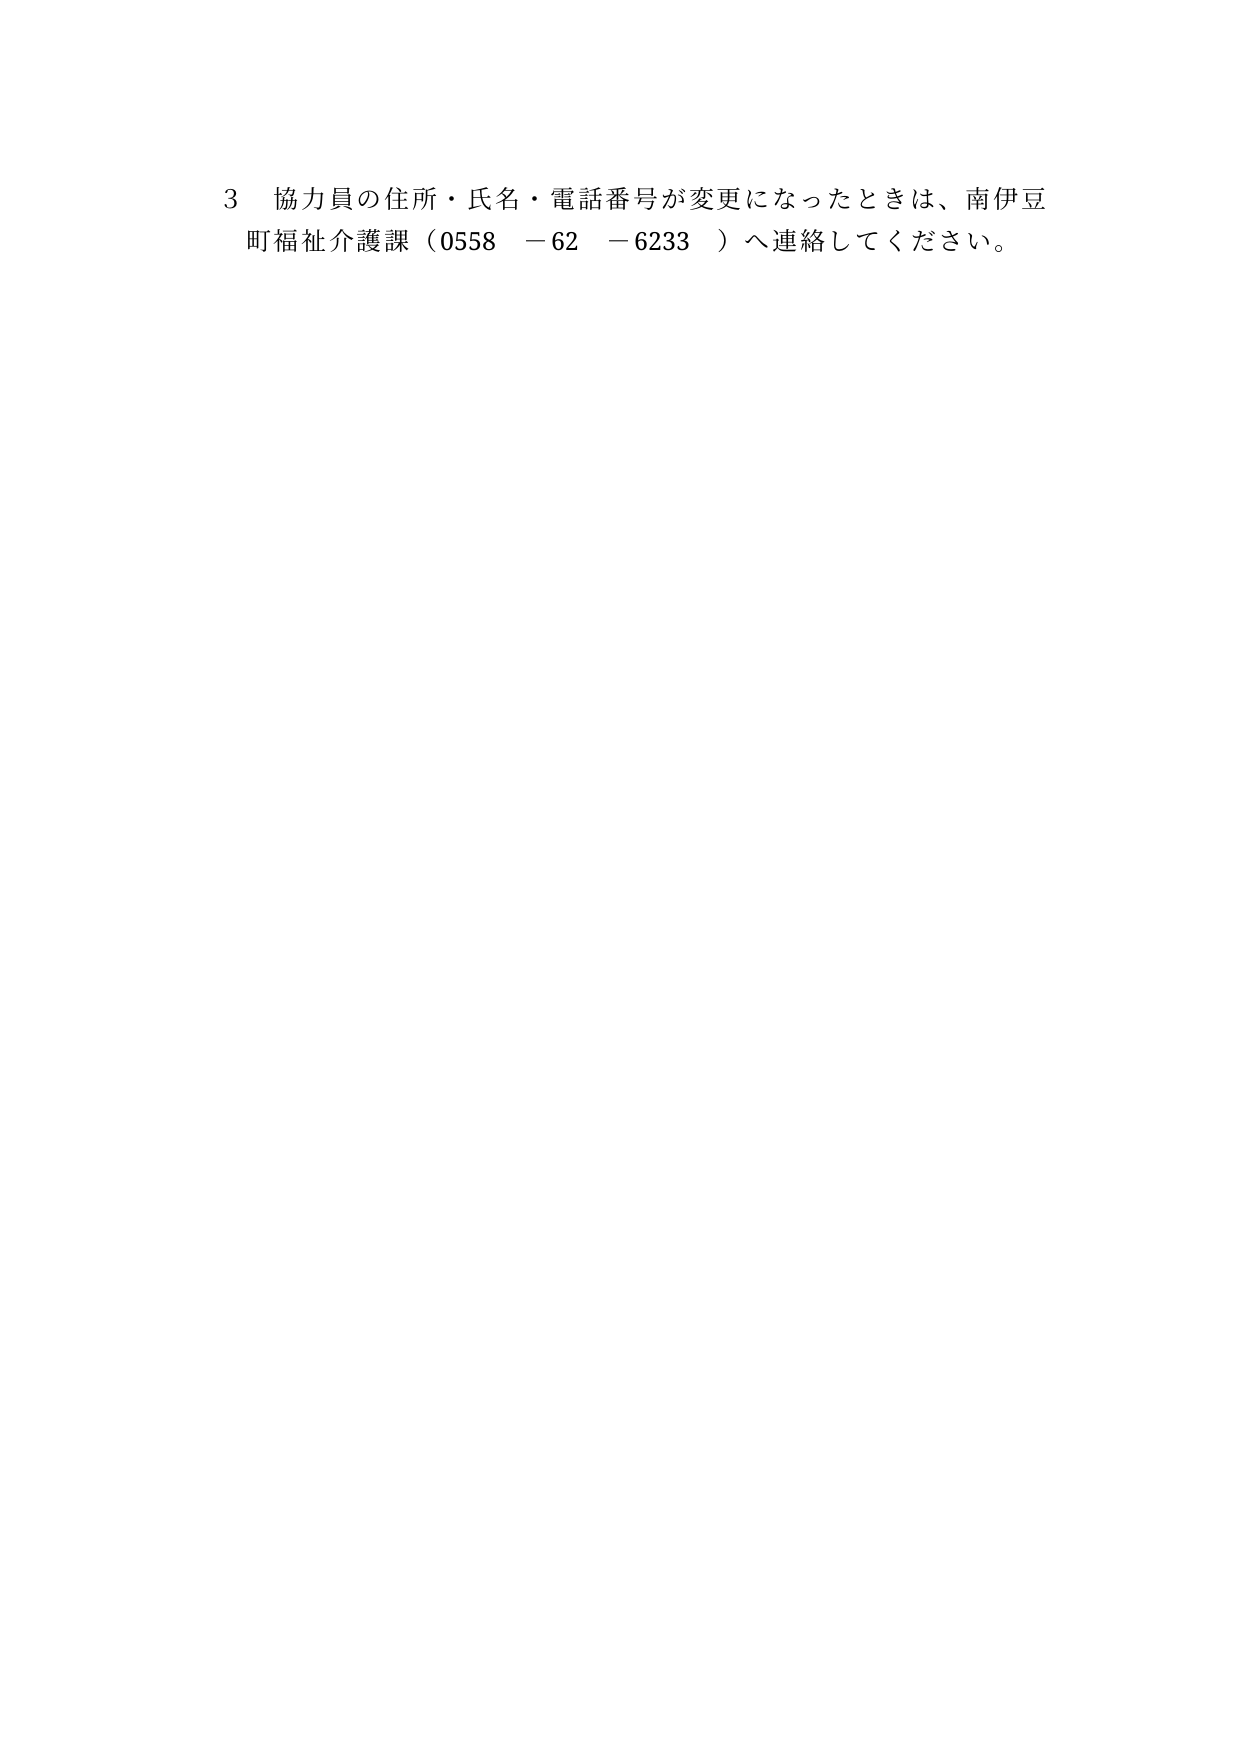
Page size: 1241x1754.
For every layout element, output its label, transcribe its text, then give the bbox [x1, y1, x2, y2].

text ３ 協力員の住所・氏名・電話番号が変更になったときは、南伊豆 [215, 177, 1049, 219]
text 町福祉介護課（0558－62－6233）へ連絡してください。 [240, 219, 1049, 260]
